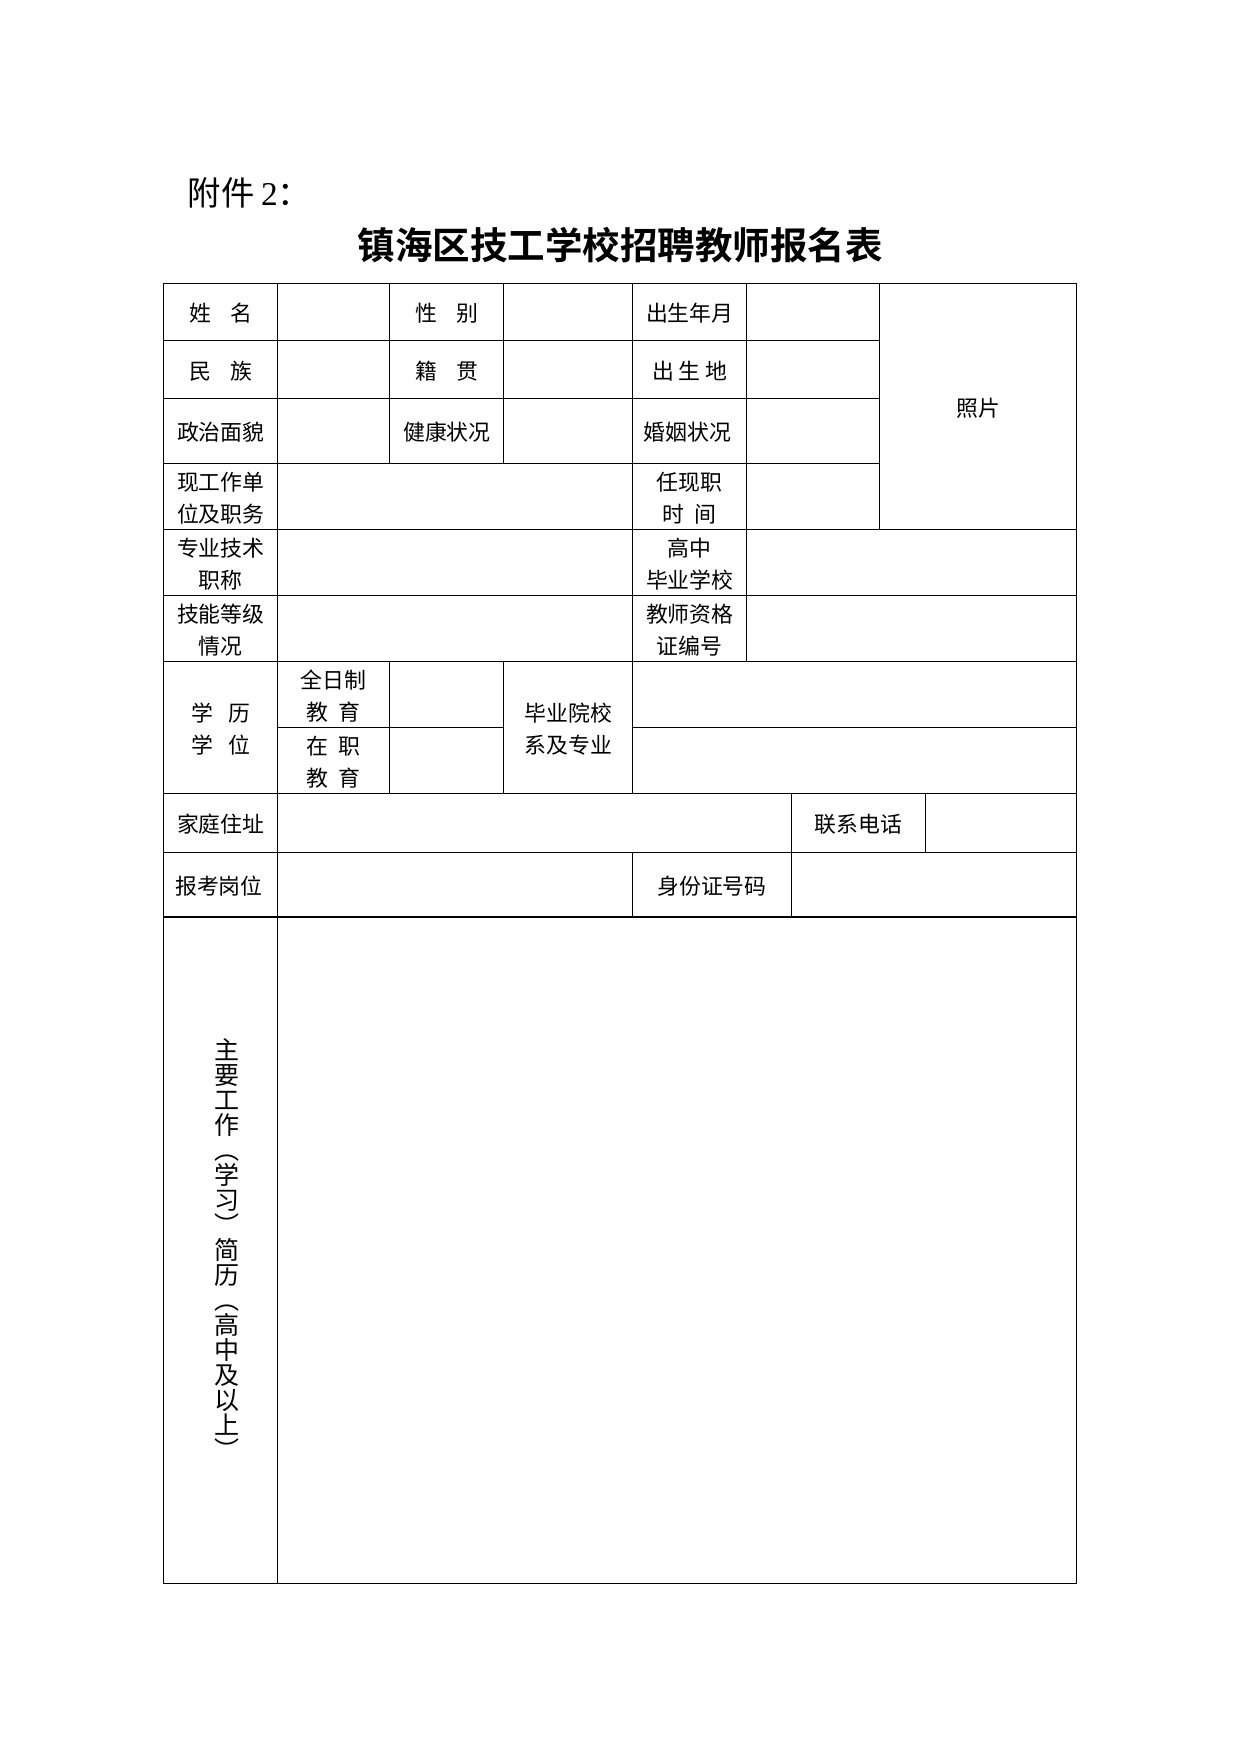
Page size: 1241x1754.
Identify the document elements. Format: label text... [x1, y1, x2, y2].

table_header [747, 284, 879, 340]
table_cell [747, 530, 1076, 595]
table_header 照片 [880, 284, 1076, 529]
table_cell [747, 341, 879, 398]
table_cell [633, 662, 1076, 727]
table_header [504, 284, 632, 340]
table_cell 主要工作（学习）简历（高中及以上） [164, 918, 277, 1582]
table_cell 教师资格证编号 [633, 596, 746, 661]
table_cell [278, 464, 632, 529]
table_cell [278, 853, 632, 916]
table_cell [278, 596, 632, 661]
table_cell 学 历 学 位 [164, 662, 277, 793]
table_cell 民 族 [164, 341, 277, 398]
table_header 姓 名 [164, 284, 277, 340]
table_cell [278, 530, 632, 595]
table_cell 现工作单位及职务 [164, 464, 277, 529]
table_cell [747, 596, 1076, 661]
table_cell [747, 464, 879, 529]
table_cell [504, 341, 632, 398]
text 镇海区技工学校招聘教师报名表 [187, 216, 1053, 270]
table_cell [747, 399, 879, 463]
text 附件2： [187, 162, 1053, 216]
table_cell [633, 728, 1076, 793]
table_cell 身份证号码 [633, 853, 791, 916]
table_cell 籍 贯 [390, 341, 503, 398]
table_header 出生年月 [633, 284, 746, 340]
table_header [278, 284, 389, 340]
table_cell 家庭住址 [164, 794, 277, 852]
table_cell 技能等级情况 [164, 596, 277, 661]
table_cell [278, 399, 389, 463]
table_cell 健康状况 [390, 399, 503, 463]
table_cell 全日制 教 育 [278, 662, 389, 727]
table_cell [504, 399, 632, 463]
table_cell 任现职 时 间 [633, 464, 746, 529]
table_cell [390, 728, 503, 793]
table_cell 毕业院校系及专业 [504, 662, 632, 793]
table_cell 高中 毕业学校 [633, 530, 746, 595]
table_cell 政治面貌 [164, 399, 277, 463]
table_cell 出 生 地 [633, 341, 746, 398]
table_cell [278, 794, 791, 852]
table_header 性 别 [390, 284, 503, 340]
table_cell 在 职 教 育 [278, 728, 389, 793]
table_cell [390, 662, 503, 727]
table_cell [278, 341, 389, 398]
table_cell [926, 794, 1076, 852]
table_cell 联系电话 [792, 794, 925, 852]
table_cell 婚姻状况 [633, 399, 746, 463]
table_cell 专业技术职称 [164, 530, 277, 595]
table_cell [278, 918, 1076, 1582]
table_cell [792, 853, 1076, 916]
table_cell 报考岗位 [164, 853, 277, 916]
